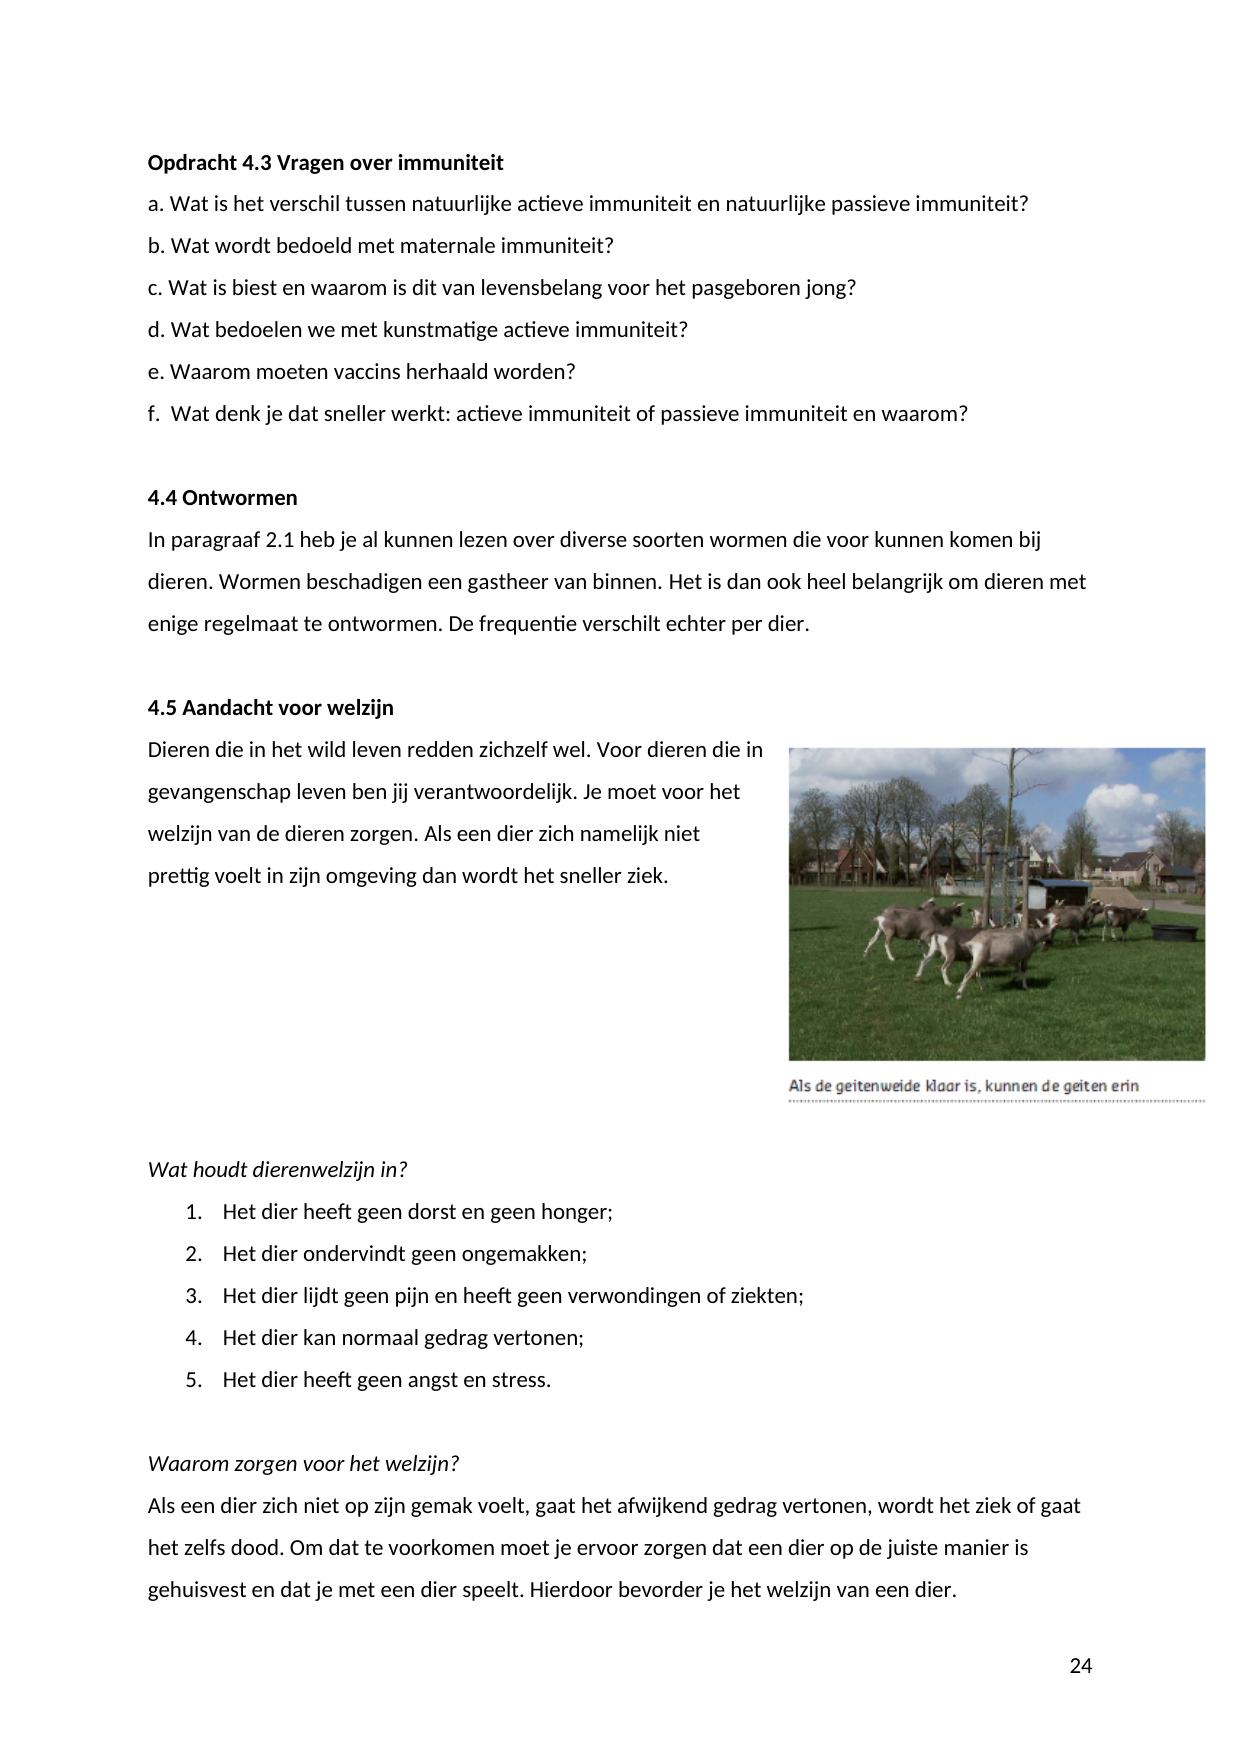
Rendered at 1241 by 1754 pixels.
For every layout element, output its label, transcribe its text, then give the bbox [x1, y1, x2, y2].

text c. Wat is biest en waarom is dit van levensbelang voor het pasgeboren jong? [148, 273, 1093, 302]
picture [766, 738, 1239, 1135]
text f. Wat denk je dat sneller werkt: actieve immuniteit of passieve immuniteit en waarom? [148, 399, 1093, 427]
text Opdracht 4.3 Vragen over immuniteit [148, 148, 1093, 176]
text b. Wat wordt bedoeld met maternale immuniteit? [148, 232, 1093, 259]
text In paragraaf 2.1 heb je al kunnen lezen over diverse soorten wormen die voor kunnen komen bij dieren. Wormen beschadigen een gastheer van binnen. Het is dan ook heel belangrijk om dieren met enige regelmaat te ontwormen. De frequentie verschilt echter per dier. [148, 525, 1093, 637]
text Waarom zorgen voor het welzijn? [148, 1449, 1093, 1477]
text d. Wat bedoelen we met kunstmatige actieve immuniteit? [148, 316, 1093, 343]
text a. Wat is het verschil tussen natuurlijke actieve immuniteit en natuurlijke passieve immuniteit? [148, 189, 1093, 218]
list Het dier heeft geen angst en stress. [185, 1365, 1093, 1393]
text 4.4 Ontwormen [148, 483, 1093, 511]
list Het dier lijdt geen pijn en heeft geen verwondingen of ziekten; [185, 1281, 1093, 1309]
list Het dier kan normaal gedrag vertonen; [185, 1323, 1093, 1351]
list Het dier heeft geen dorst en geen honger; [185, 1197, 1093, 1225]
text Dieren die in het wild leven redden zichzelf wel. Voor dieren die in gevangenschap leven ben jij verantwoordelijk. Je moet voor het welzijn van de dieren zorgen. Als een dier zich namelijk niet prettig voelt in zijn omgeving dan wordt het sneller ziek. [148, 735, 1093, 889]
text Wat houdt dierenwelzijn in? [148, 1155, 1093, 1183]
text e. Waarom moeten vaccins herhaald worden? [148, 357, 1093, 386]
text 4.5 Aandacht voor welzijn [148, 693, 1093, 721]
text Als een dier zich niet op zijn gemak voelt, gaat het afwijkend gedrag vertonen, wordt het ziek of gaat het zelfs dood. Om dat te voorkomen moet je ervoor zorgen dat een dier op de juiste manier is gehuisvest en dat je met een dier speelt. Hierdoor bevorder je het welzijn van een dier. [148, 1491, 1093, 1603]
list Het dier ondervindt geen ongemakken; [185, 1239, 1093, 1267]
